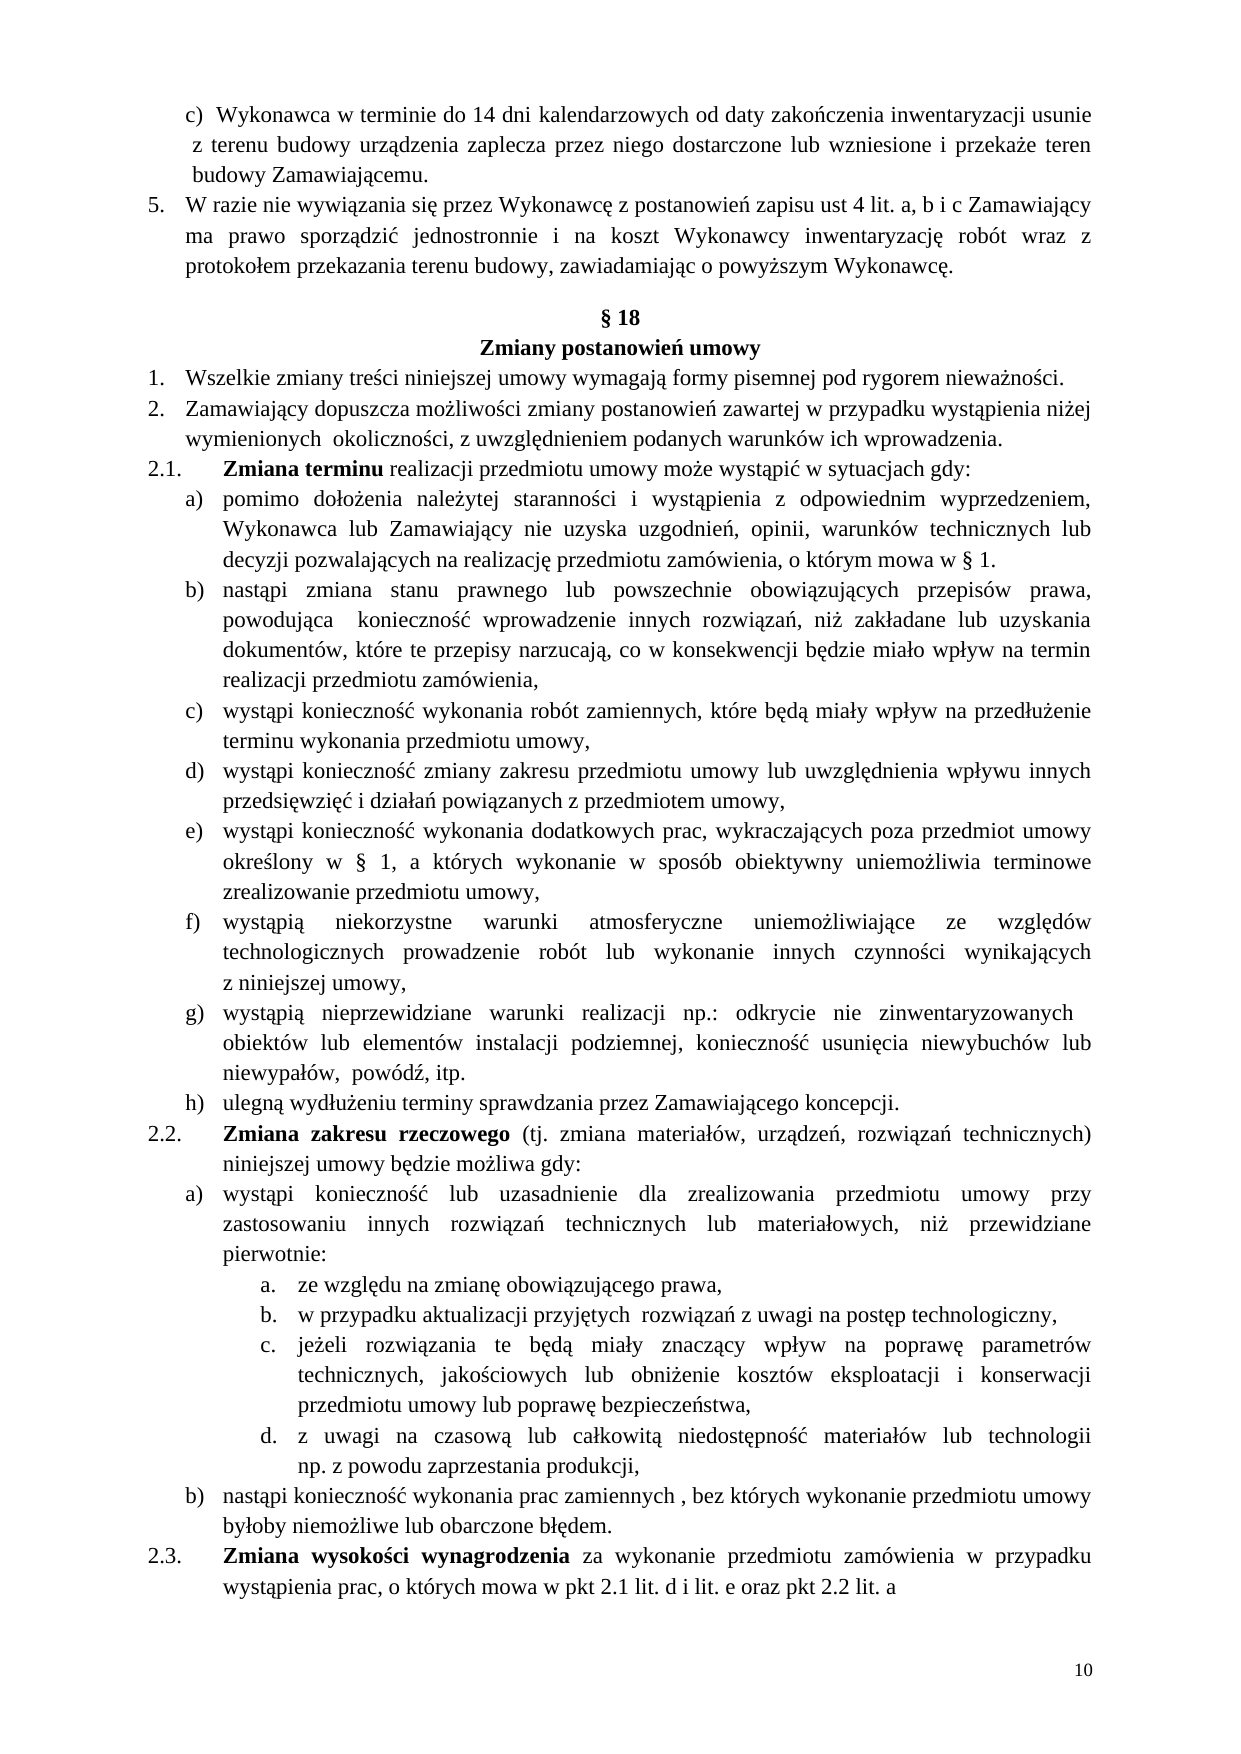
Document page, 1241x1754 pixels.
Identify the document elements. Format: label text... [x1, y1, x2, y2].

list wystąpi konieczność zmiany zakresu przedmiotu umowy lub uwzględnienia wpływu innych przedsięwzięć i działań powiązanych z przedmiotem umowy, [185, 757, 1092, 814]
list z uwagi na czasową lub całkowitą niedostępność materiałów lub technologii np. z powodu zaprzestania produkcji, [260, 1422, 1092, 1478]
text Zmiany postanowień umowy [148, 334, 1092, 361]
list Wszelkie zmiany treści niniejszej umowy wymagają formy pisemnej pod rygorem nieważności. [148, 364, 1092, 391]
list wystąpi konieczność wykonania dodatkowych prac, wykraczających poza przedmiot umowy określony w § 1, a których wykonanie w sposób obiektywny uniemożliwia terminowe zrealizowanie przedmiotu umowy, [185, 818, 1092, 904]
list wystąpi konieczność wykonania robót zamiennych, które będą miały wpływ na przedłużenie terminu wykonania przedmiotu umowy, [185, 697, 1092, 753]
list jeżeli rozwiązania te będą miały znaczący wpływ na poprawę parametrów technicznych, jakościowych lub obniżenie kosztów eksploatacji i konserwacji przedmiotu umowy lub poprawę bezpieczeństwa, [260, 1331, 1092, 1418]
list W razie nie wywiązania się przez Wykonawcę z postanowień zapisu ust 4 lit. a, b i c Zamawiający ma prawo sporządzić jednostronnie i na koszt Wykonawcy inwentaryzację robót wraz z protokołem przekazania terenu budowy, zawiadamiając o powyższym Wykonawcę. [148, 191, 1092, 278]
list wystąpią niekorzystne warunki atmosferyczne uniemożliwiające ze względów technologicznych prowadzenie robót lub wykonanie innych czynności wynikających z niniejszej umowy, [185, 908, 1092, 995]
list ze względu na zmianę obowiązującego prawa, [260, 1271, 1092, 1297]
list nastąpi zmiana stanu prawnego lub powszechnie obowiązujących przepisów prawa, powodująca konieczność wprowadzenie innych rozwiązań, niż zakładane lub uzyskania dokumentów, które te przepisy narzucają, co w konsekwencji będzie miało wpływ na termin realizacji przedmiotu zamówienia, [185, 576, 1092, 693]
list w przypadku aktualizacji przyjętych rozwiązań z uwagi na postęp technologiczny, [260, 1301, 1092, 1327]
list Zamawiający dopuszcza możliwości zmiany postanowień zawartej w przypadku wystąpienia niżej wymienionych okoliczności, z uwzględnieniem podanych warunków ich wprowadzenia. [148, 395, 1092, 451]
list Zmiana wysokości wynagrodzenia za wykonanie przedmiotu zamówienia w przypadku wystąpienia prac, o których mowa w pkt 2.1 lit. d i lit. e oraz pkt 2.2 lit. a [148, 1543, 1092, 1599]
list nastąpi konieczność wykonania prac zamiennych , bez których wykonanie przedmiotu umowy byłoby niemożliwe lub obarczone błędem. [185, 1482, 1092, 1539]
list Zmiana terminu realizacji przedmiotu umowy może wystąpić w sytuacjach gdy: [148, 455, 1092, 481]
list Zmiana zakresu rzeczowego (tj. zmiana materiałów, urządzeń, rozwiązań technicznych) niniejszej umowy będzie możliwa gdy: [148, 1120, 1092, 1176]
list pomimo dołożenia należytej staranności i wystąpienia z odpowiednim wyprzedzeniem, Wykonawca lub Zamawiający nie uzyska uzgodnień, opinii, warunków technicznych lub decyzji pozwalających na realizację przedmiotu zamówienia, o którym mowa w § 1. [185, 485, 1092, 572]
text c) Wykonawca w terminie do 14 dni kalendarzowych od daty zakończenia inwentaryzacji usunie z terenu budowy urządzenia zaplecza przez niego dostarczone lub wzniesione i przekaże teren budowy Zamawiającemu. [185, 101, 1092, 188]
list ulegną wydłużeniu terminy sprawdzania przez Zamawiającego koncepcji. [185, 1089, 1092, 1116]
list wystąpią nieprzewidziane warunki realizacji np.: odkrycie nie zinwentaryzowanych obiektów lub elementów instalacji podziemnej, konieczność usunięcia niewybuchów lub niewypałów, powódź, itp. [185, 999, 1092, 1086]
text § 18 [148, 304, 1092, 330]
list wystąpi konieczność lub uzasadnienie dla zrealizowania przedmiotu umowy przy zastosowaniu innych rozwiązań technicznych lub materiałowych, niż przewidziane pierwotnie: [185, 1180, 1092, 1267]
